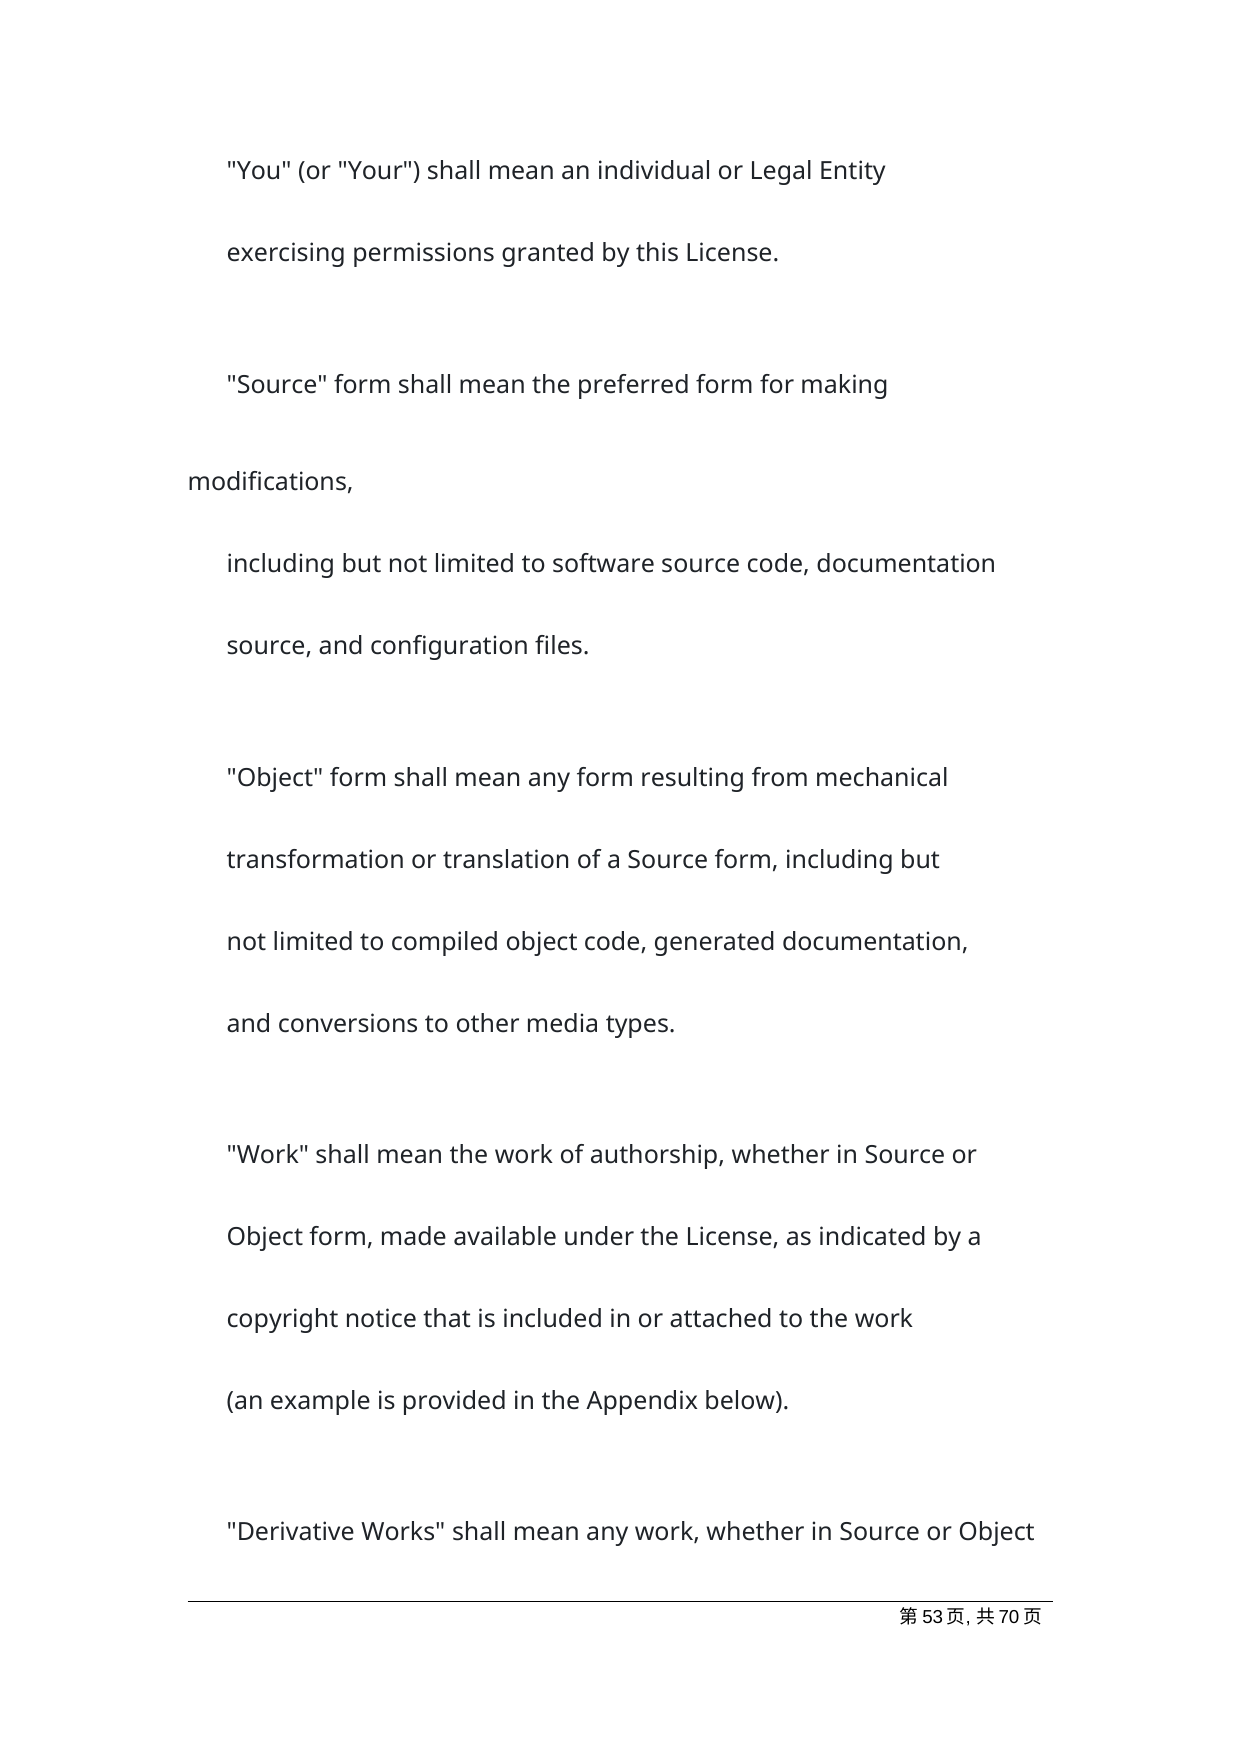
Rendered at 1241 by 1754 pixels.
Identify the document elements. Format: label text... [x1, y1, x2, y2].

text including but not limited to software source code, documentation [187, 530, 1053, 595]
text Object form, made available under the License, as indicated by a [187, 1203, 1053, 1268]
text and conversions to other media types. [187, 990, 1053, 1055]
text "You" (or "Your") shall mean an individual or Legal Entity [187, 137, 1053, 202]
text "Object" form shall mean any form resulting from mechanical [187, 744, 1053, 809]
text not limited to compiled object code, generated documentation, [187, 908, 1053, 973]
text source, and configuration files. [187, 612, 1053, 677]
text "Work" shall mean the work of authorship, whether in Source or [187, 1121, 1053, 1186]
text exercising permissions granted by this License. [187, 219, 1053, 284]
text (an example is provided in the Appendix below). [187, 1367, 1053, 1432]
text "Source" form shall mean the preferred form for making modifications, [187, 351, 1053, 513]
text copyright notice that is included in or attached to the work [187, 1285, 1053, 1350]
text transformation or translation of a Source form, including but [187, 826, 1053, 891]
text "Derivative Works" shall mean any work, whether in Source or Object [187, 1499, 1053, 1564]
